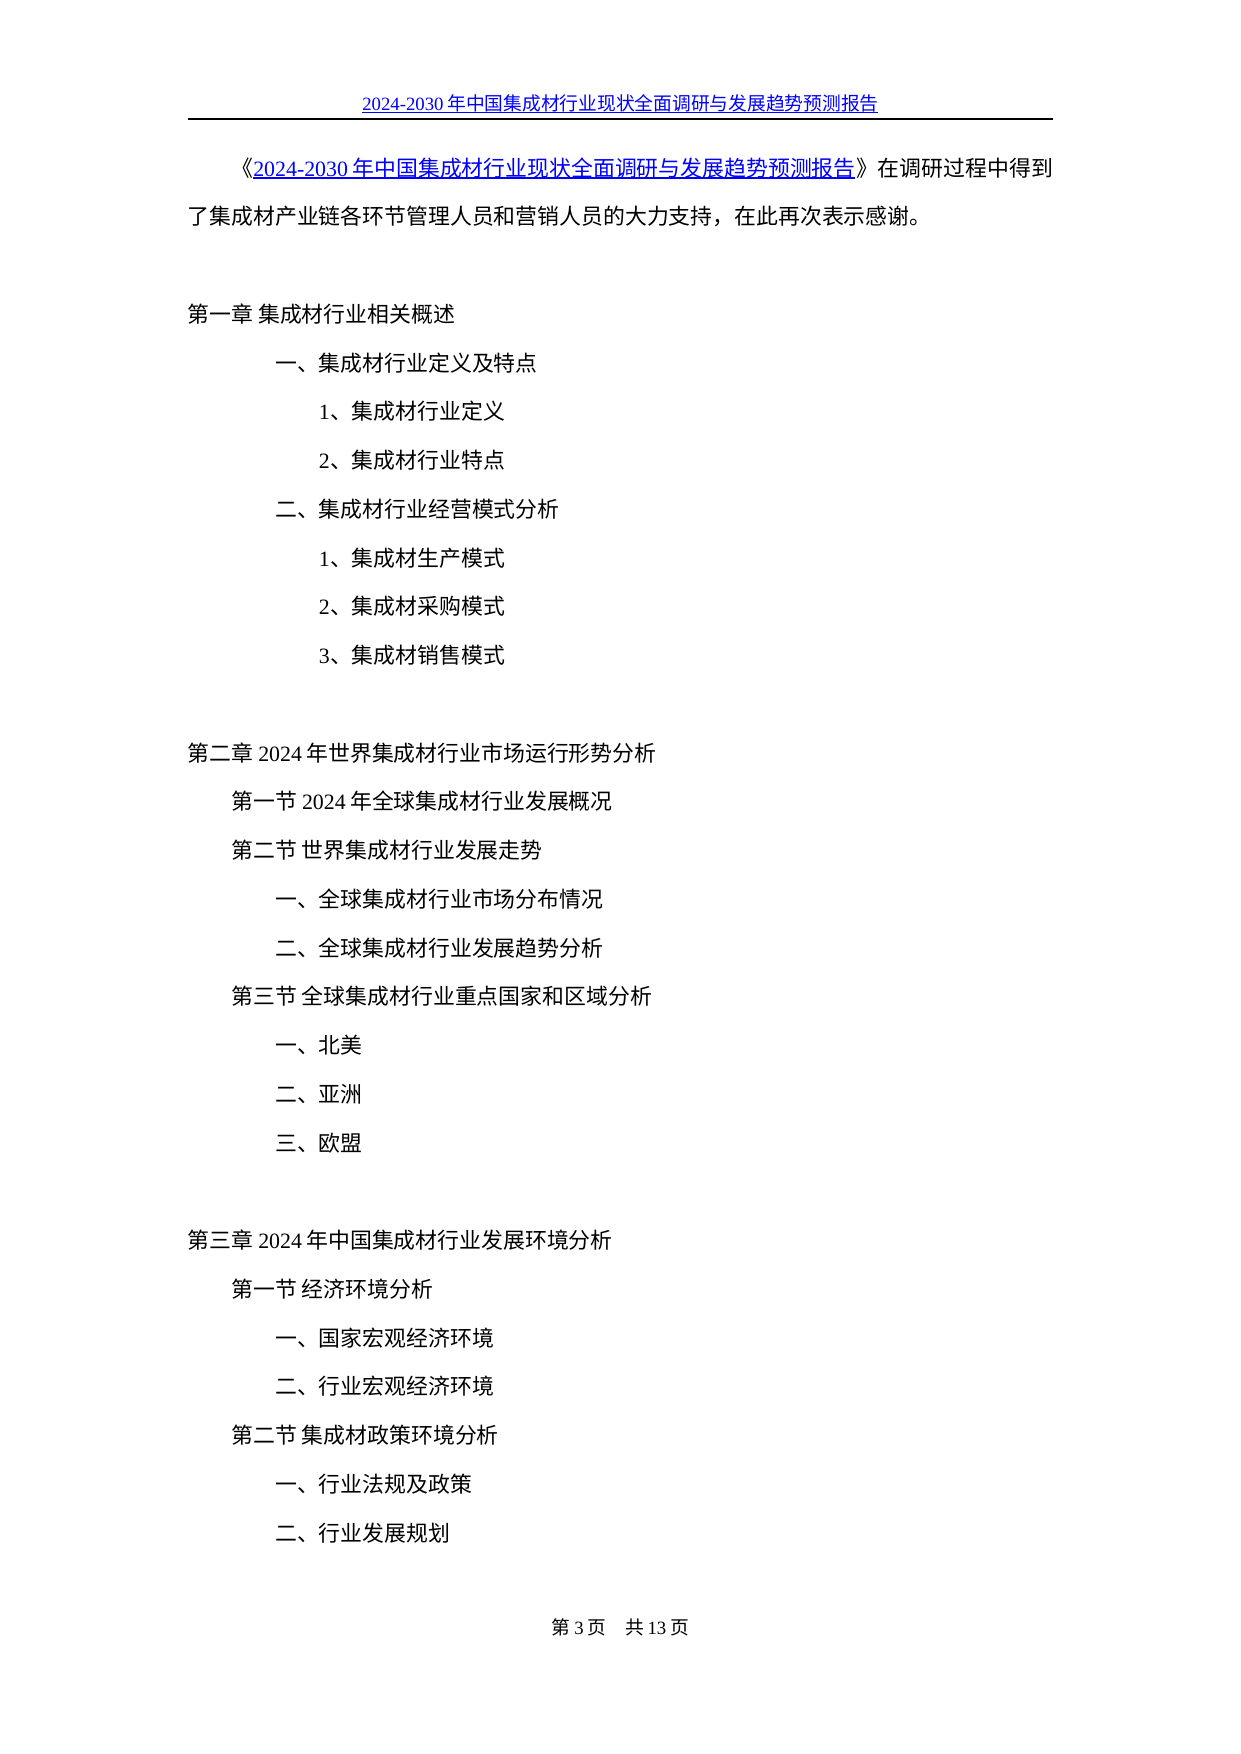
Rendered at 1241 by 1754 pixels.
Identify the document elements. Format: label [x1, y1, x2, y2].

text [187, 150, 1053, 1548]
